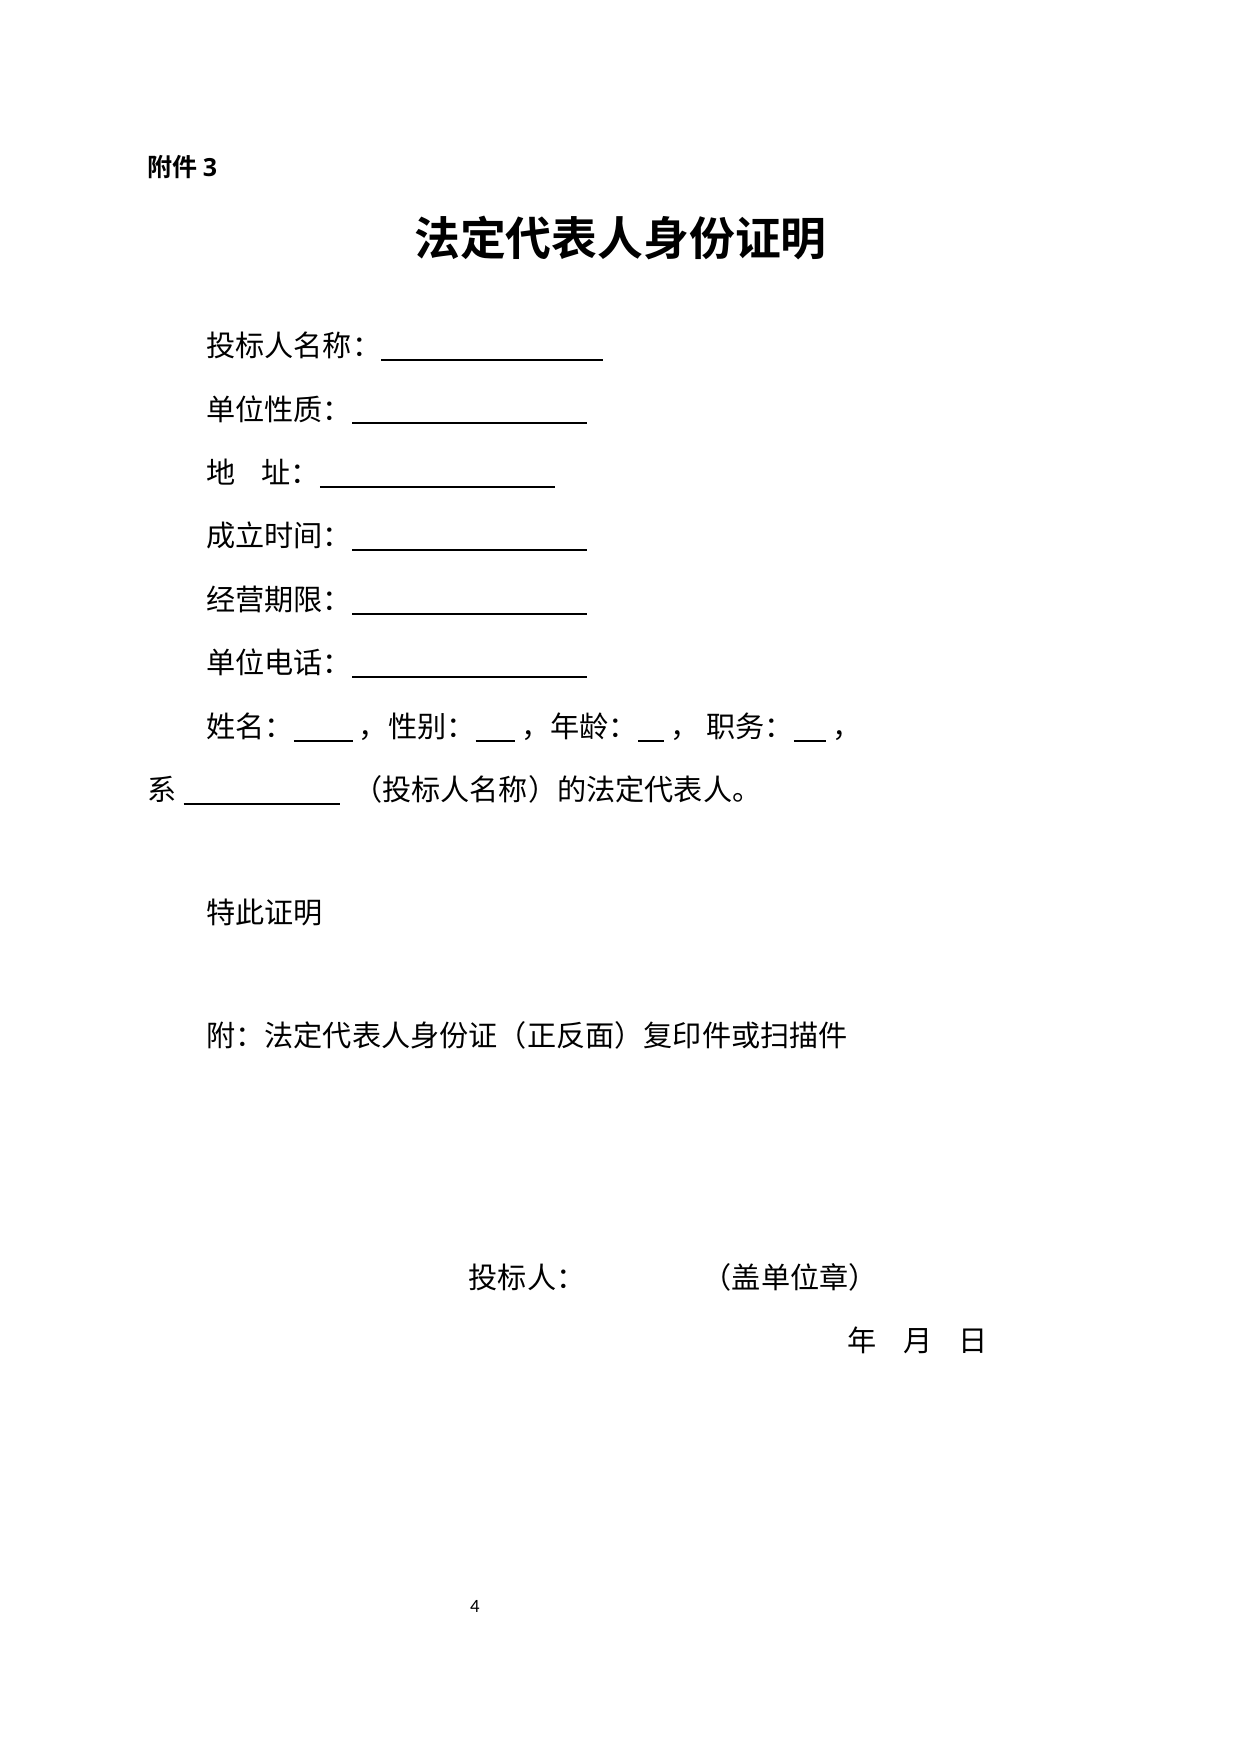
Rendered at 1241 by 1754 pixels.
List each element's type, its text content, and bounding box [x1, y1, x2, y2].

text 单位电话： [148, 640, 1093, 682]
text 地 址： [148, 449, 1093, 492]
text 经营期限： [148, 576, 1093, 619]
text 特此证明 [148, 890, 1093, 932]
text 投标人名称： [148, 323, 1093, 365]
text 年 月 日 [148, 1318, 1093, 1360]
text 附：法定代表人身份证（正反面）复印件或扫描件 [148, 1013, 1093, 1055]
text 姓名： ，性别： ，年龄： ， 职务： ， [148, 703, 1093, 746]
text 投标人： （盖单位章） [148, 1254, 1093, 1297]
text 附件3 [148, 148, 1093, 184]
text 成立时间： [148, 513, 1093, 555]
text 单位性质： [148, 386, 1093, 428]
text 法定代表人身份证明 [148, 202, 1093, 268]
text 系 （投标人名称）的法定代表人。 [148, 767, 1093, 809]
